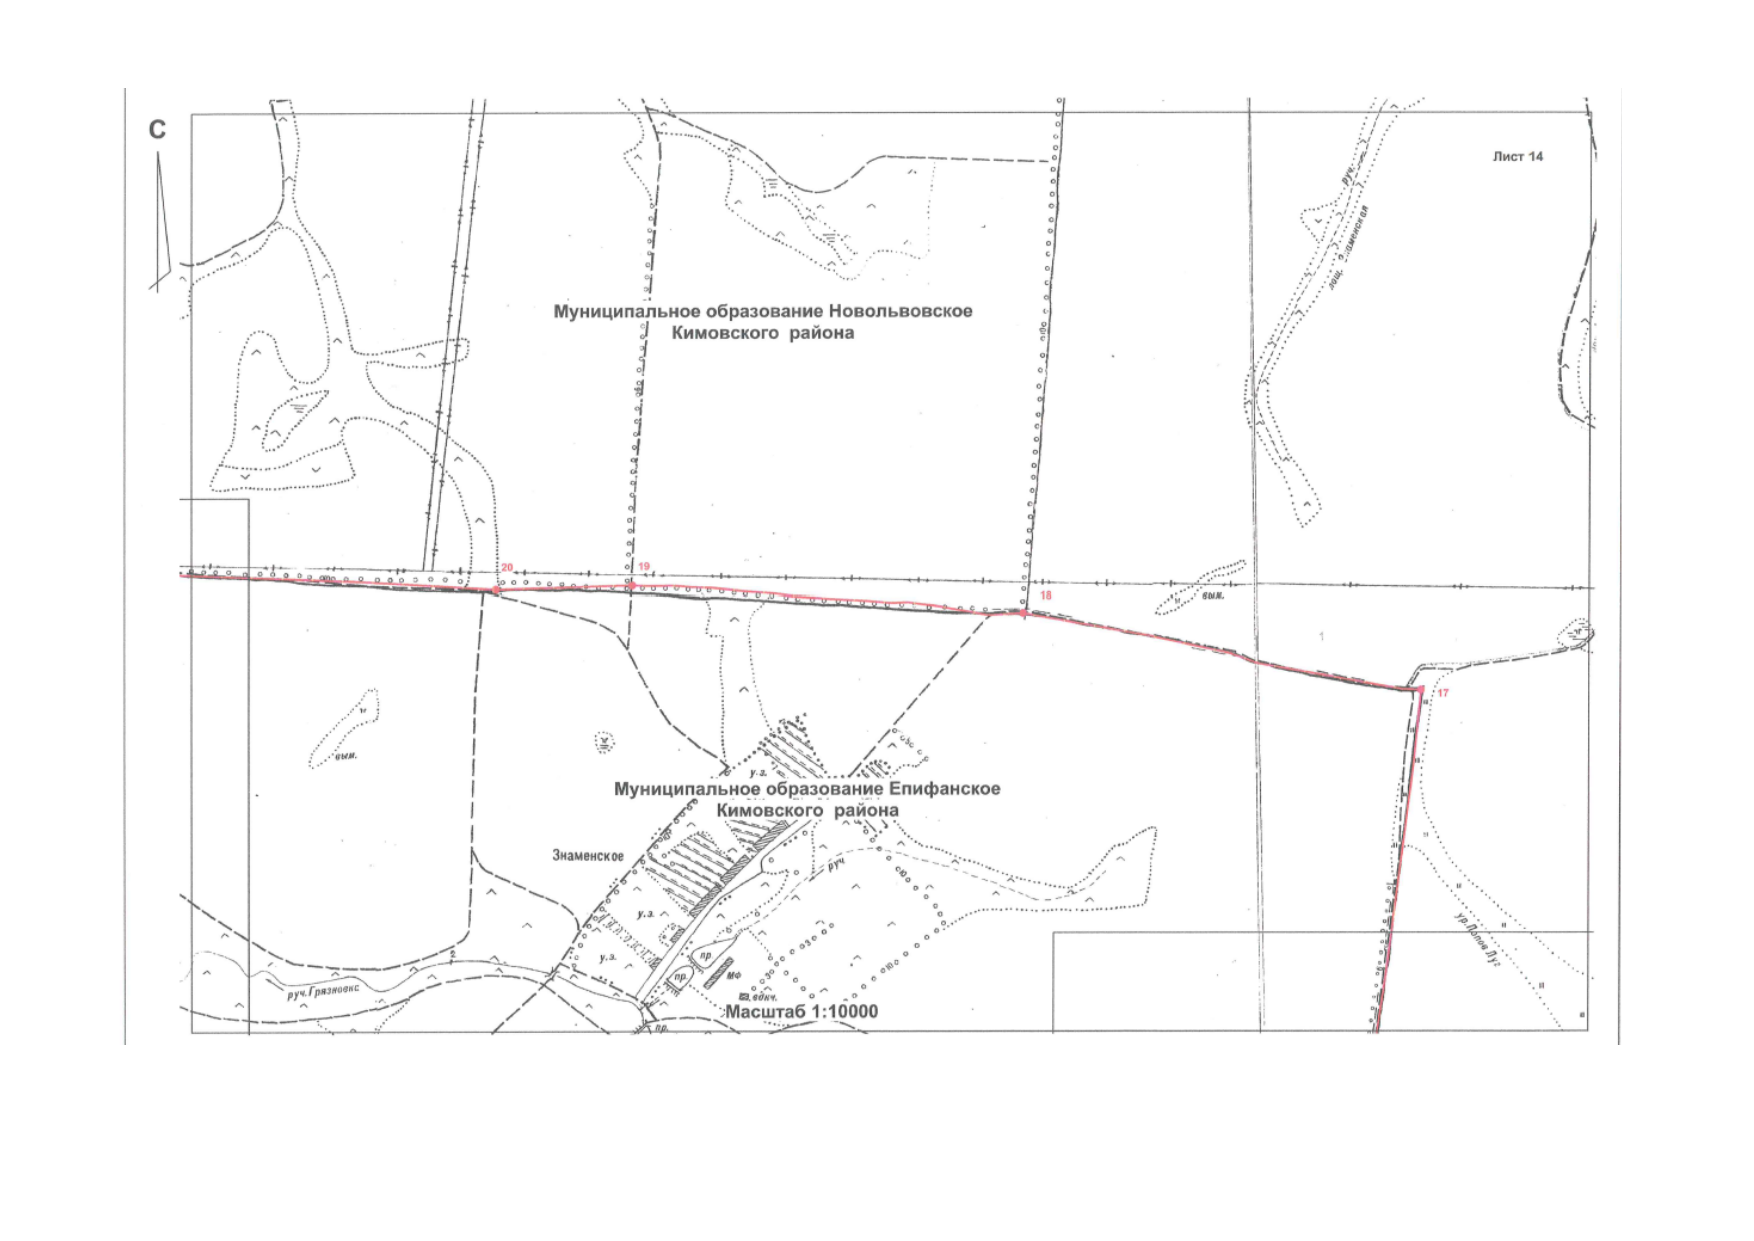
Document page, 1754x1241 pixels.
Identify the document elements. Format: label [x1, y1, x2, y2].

picture [118, 88, 1622, 1045]
